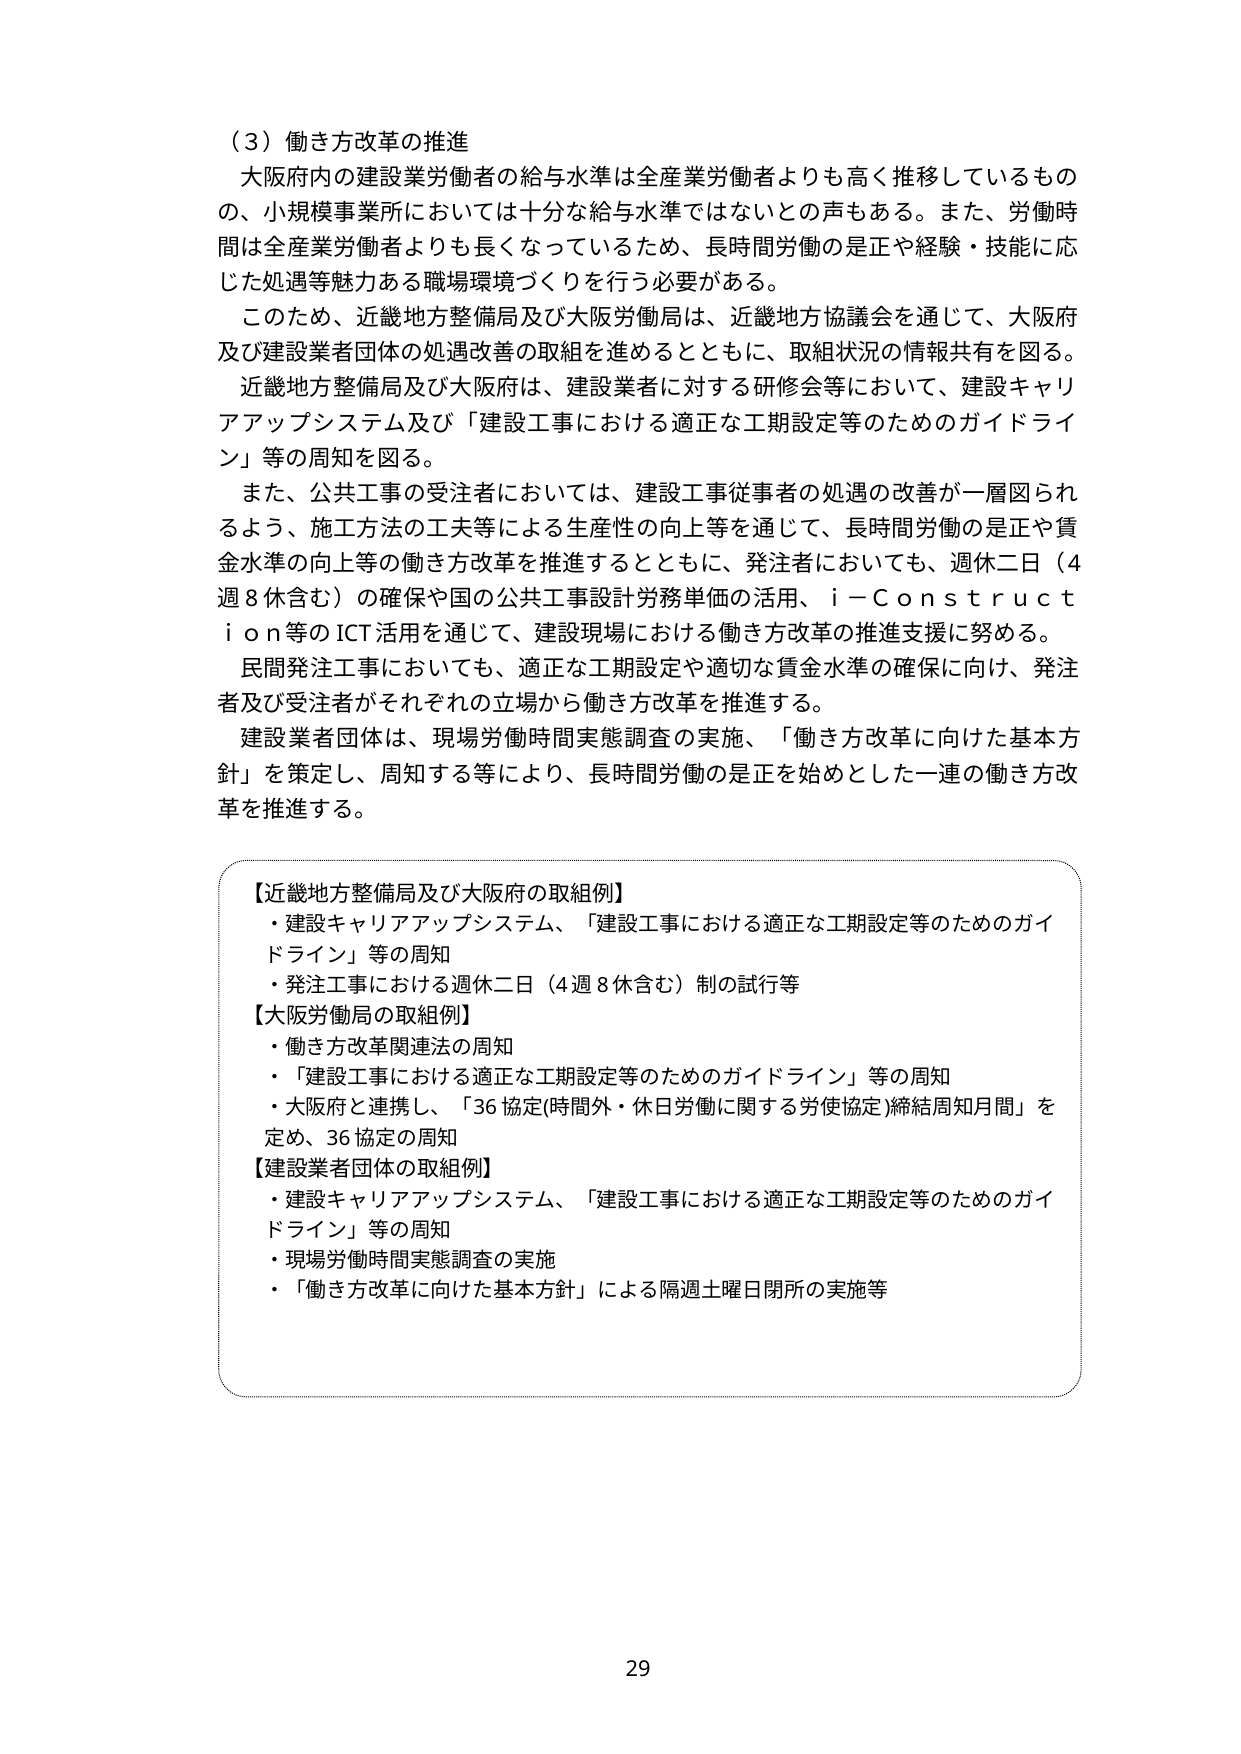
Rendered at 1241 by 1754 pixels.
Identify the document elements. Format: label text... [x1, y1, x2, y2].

text 建設業者団体は、現場労働時間実態調査の実施、「働き方改革に向けた基本方針」を策定し、周知する等により、長時間労働の是正を始めとした一連の働き方改革を推進する。 [217, 719, 1081, 825]
text 近畿地方整備局及び大阪府は、建設業者に対する研修会等において、建設キャリアアップシステム及び「建設工事における適正な工期設定等のためのガイドライン」等の周知を図る。 [217, 368, 1081, 474]
text 民間発注工事においても、適正な工期設定や適切な賃金水準の確保に向け、発注者及び受注者がそれぞれの立場から働き方改革を推進する。 [217, 649, 1081, 719]
text 大阪府内の建設業労働者の給与水準は全産業労働者よりも高く推移しているものの、小規模事業所においては十分な給与水準ではないとの声もある。また、労働時間は全産業労働者よりも長くなっているため、長時間労働の是正や経験・技能に応じた処遇等魅力ある職場環境づくりを行う必要がある。 [217, 158, 1081, 298]
subtitle （３）働き方改革の推進 [217, 123, 1059, 158]
text このため、近畿地方整備局及び大阪労働局は、近畿地方協議会を通じて、大阪府及び建設業者団体の処遇改善の取組を進めるとともに、取組状況の情報共有を図る。 [217, 298, 1081, 368]
text また、公共工事の受注者においては、建設工事従事者の処遇の改善が一層図られるよう、施工方法の工夫等による生産性の向上等を通じて、長時間労働の是正や賃金水準の向上等の働き方改革を推進するとともに、発注者においても、週休二日（4週8休含む）の確保や国の公共工事設計労務単価の活用、ｉ－Ｃｏｎｓｔｒｕｃｔｉｏｎ等のICT活用を通じて、建設現場における働き方改革の推進支援に努める。 [217, 474, 1081, 649]
